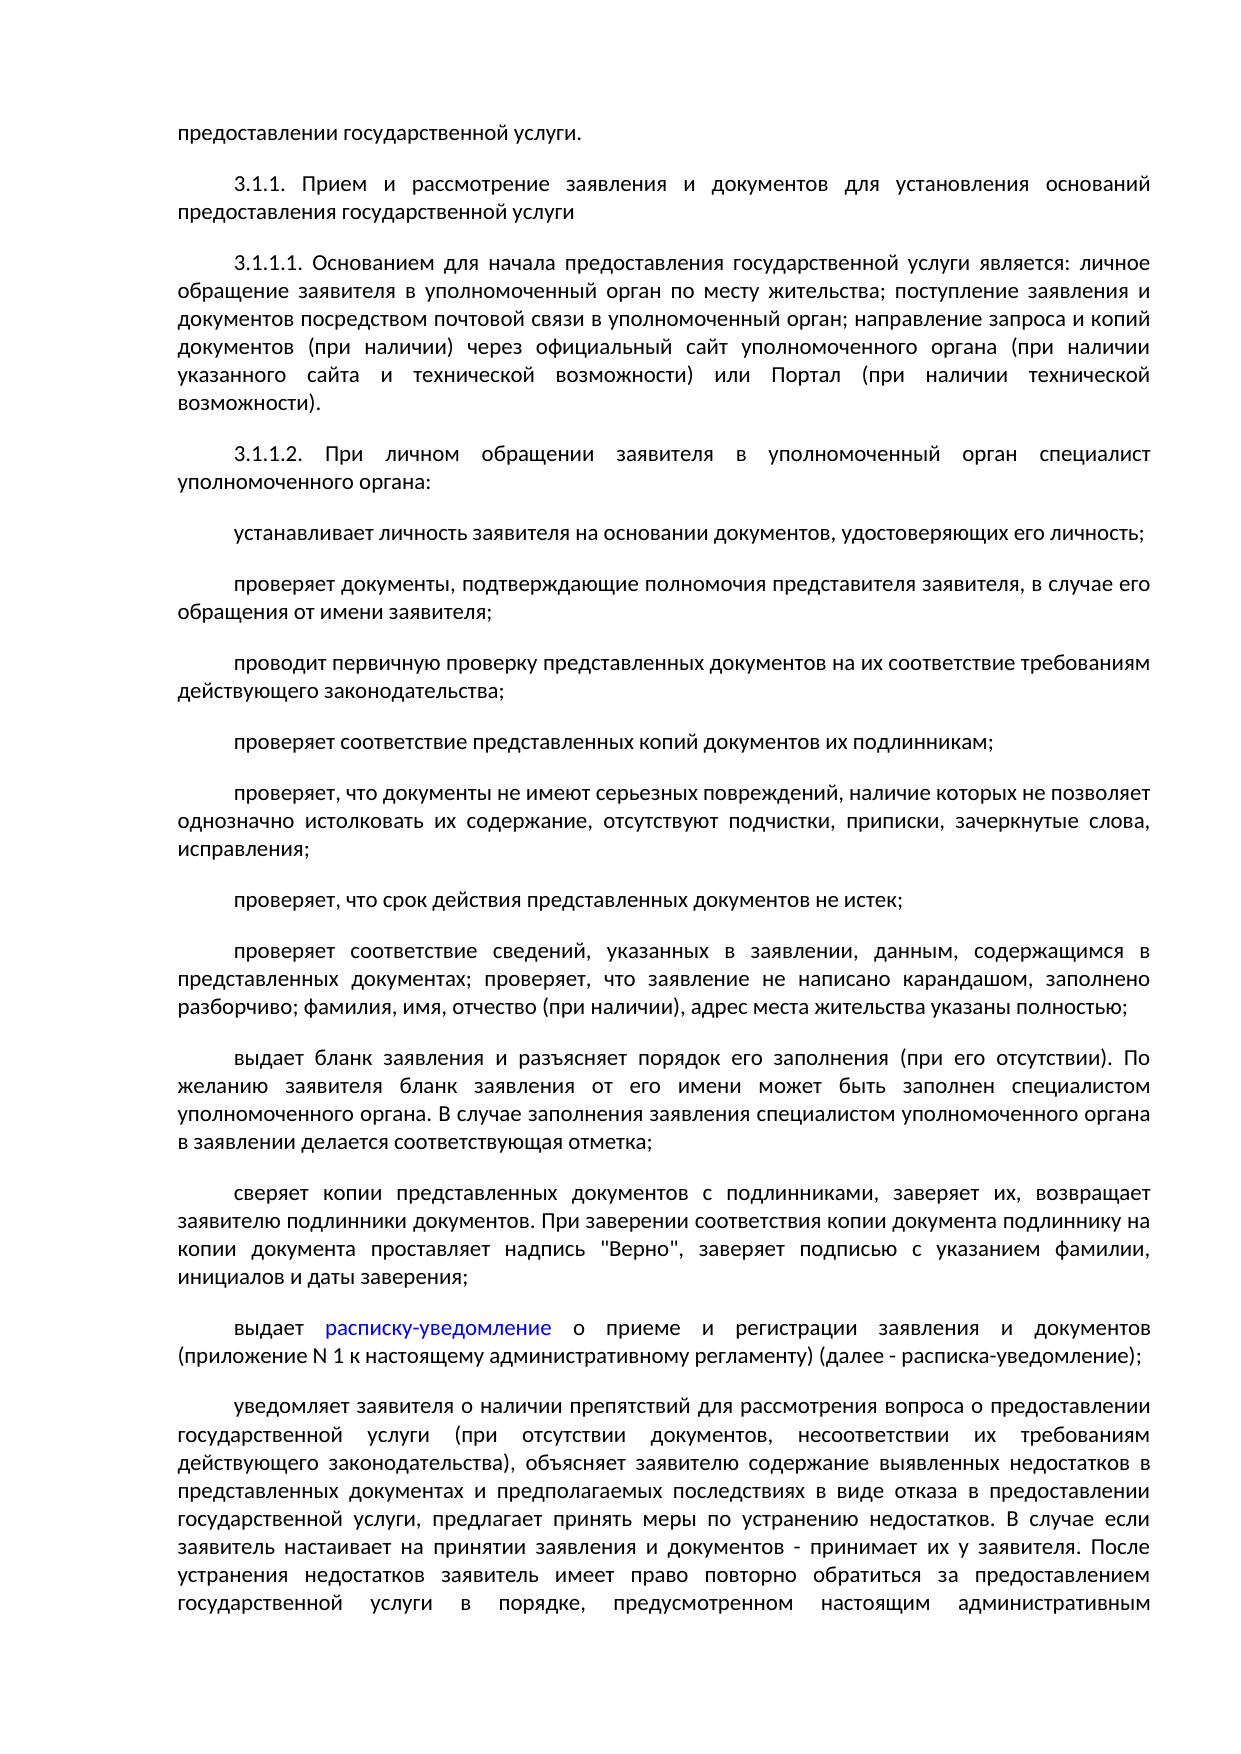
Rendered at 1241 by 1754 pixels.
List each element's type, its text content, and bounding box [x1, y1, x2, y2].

text 3.1.1.2. При личном обращении заявителя в уполномоченный орган специалист уполномоченного органа: [177, 439, 1152, 495]
text выдает бланк заявления и разъясняет порядок его заполнения (при его отсутствии). По желанию заявителя бланк заявления от его имени может быть заполнен специалистом уполномоченного органа. В случае заполнения заявления специалистом уполномоченного органа в заявлении делается соответствующая отметка; [177, 1043, 1152, 1155]
text устанавливает личность заявителя на основании документов, удостоверяющих его личность; [177, 518, 1152, 546]
text проверяет, что документы не имеют серьезных повреждений, наличие которых не позволяет однозначно истолковать их содержание, отсутствуют подчистки, приписки, зачеркнутые слова, исправления; [177, 778, 1152, 862]
text проверяет соответствие представленных копий документов их подлинникам; [177, 727, 1152, 755]
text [177, 1392, 1152, 1616]
text проверяет, что срок действия представленных документов не истек; [177, 885, 1152, 913]
text проверяет соответствие сведений, указанных в заявлении, данным, содержащимся в представленных документах; проверяет, что заявление не написано карандашом, заполнено разборчиво; фамилия, имя, отчество (при наличии), адрес места жительства указаны полностью; [177, 936, 1152, 1020]
text 3.1.1. Прием и рассмотрение заявления и документов для установления оснований предоставления государственной услуги [177, 169, 1152, 225]
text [177, 118, 1152, 146]
text проверяет документы, подтверждающие полномочия представителя заявителя, в случае его обращения от имени заявителя; [177, 569, 1152, 625]
text сверяет копии представленных документов с подлинниками, заверяет их, возвращает заявителю подлинники документов. При заверении соответствия копии документа подлиннику на копии документа проставляет надпись "Верно", заверяет подписью с указанием фамилии, инициалов и даты заверения; [177, 1178, 1152, 1290]
text проводит первичную проверку представленных документов на их соответствие требованиям действующего законодательства; [177, 648, 1152, 704]
text 3.1.1.1. Основанием для начала предоставления государственной услуги является: личное обращение заявителя в уполномоченный орган по месту жительства; поступление заявления и документов посредством почтовой связи в уполномоченный орган; направление запроса и копий документов (при наличии) через официальный сайт уполномоченного органа (при наличии указанного сайта и технической возможности) или Портал (при наличии технической возможности). [177, 248, 1152, 416]
text выдает расписку-уведомление о приеме и регистрации заявления и документов (приложение N 1 к настоящему административному регламенту) (далее - расписка-уведомление); [177, 1313, 1152, 1369]
